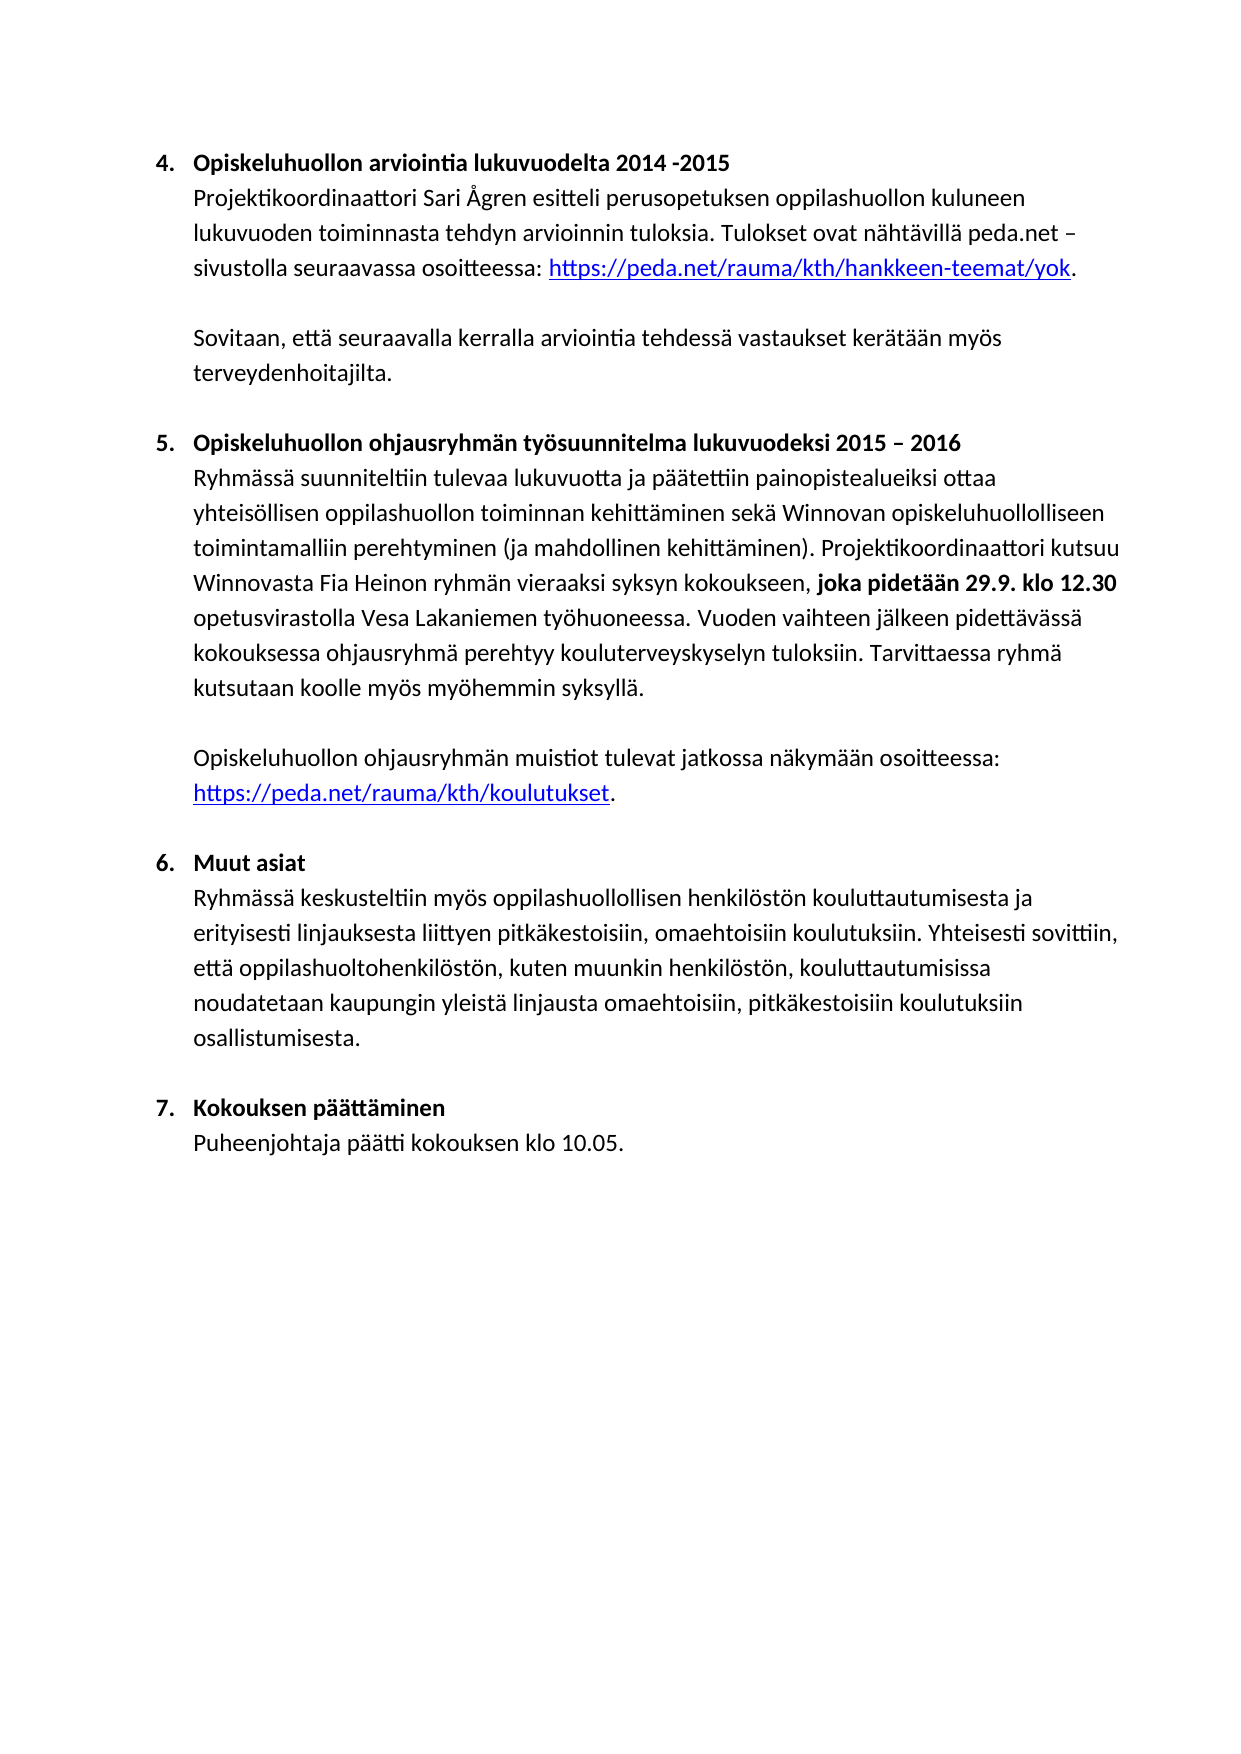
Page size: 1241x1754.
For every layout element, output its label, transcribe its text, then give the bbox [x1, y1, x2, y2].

list Sovitaan, että seuraavalla kerralla arviointia tehdessä vastaukset kerätään myös terveydenhoitajilta. [193, 323, 1122, 388]
list Puheenjohtaja päätti kokouksen klo 10.05. [193, 1128, 1122, 1158]
list Opiskeluhuollon ohjausryhmän muistiot tulevat jatkossa näkymään osoitteessa: https://peda.net/rauma/kth/koulutukset. [193, 743, 1122, 808]
list Opiskeluhuollon arviointia lukuvuodelta 2014 -2015 [156, 148, 1122, 178]
list Opiskeluhuollon ohjausryhmän työsuunnitelma lukuvuodeksi 2015 – 2016 [156, 428, 1122, 458]
list Projektikoordinaattori Sari Ågren esitteli perusopetuksen oppilashuollon kuluneen lukuvuoden toiminnasta tehdyn arvioinnin tuloksia. Tulokset ovat nähtävillä peda.net – sivustolla seuraavassa osoitteessa: https://peda.net/rauma/kth/hankkeen-teemat/yok. [193, 183, 1122, 283]
list Ryhmässä suunniteltiin tulevaa lukuvuotta ja päätettiin painopistealueiksi ottaa yhteisöllisen oppilashuollon toiminnan kehittäminen sekä Winnovan opiskeluhuollolliseen toimintamalliin perehtyminen (ja mahdollinen kehittäminen). Projektikoordinaattori kutsuu Winnovasta Fia Heinon ryhmän vieraaksi syksyn kokoukseen, joka pidetään 29.9. klo 12.30 opetusvirastolla Vesa Lakaniemen työhuoneessa. Vuoden vaihteen jälkeen pidettävässä kokouksessa ohjausryhmä perehtyy kouluterveyskyselyn tuloksiin. Tarvittaessa ryhmä kutsutaan koolle myös myöhemmin syksyllä. [193, 463, 1122, 703]
list Muut asiat [156, 848, 1122, 878]
list Kokouksen päättäminen [156, 1093, 1122, 1123]
list Ryhmässä keskusteltiin myös oppilashuollollisen henkilöstön kouluttautumisesta ja erityisesti linjauksesta liittyen pitkäkestoisiin, omaehtoisiin koulutuksiin. Yhteisesti sovittiin, että oppilashuoltohenkilöstön, kuten muunkin henkilöstön, kouluttautumisissa noudatetaan kaupungin yleistä linjausta omaehtoisiin, pitkäkestoisiin koulutuksiin osallistumisesta. [193, 883, 1122, 1053]
